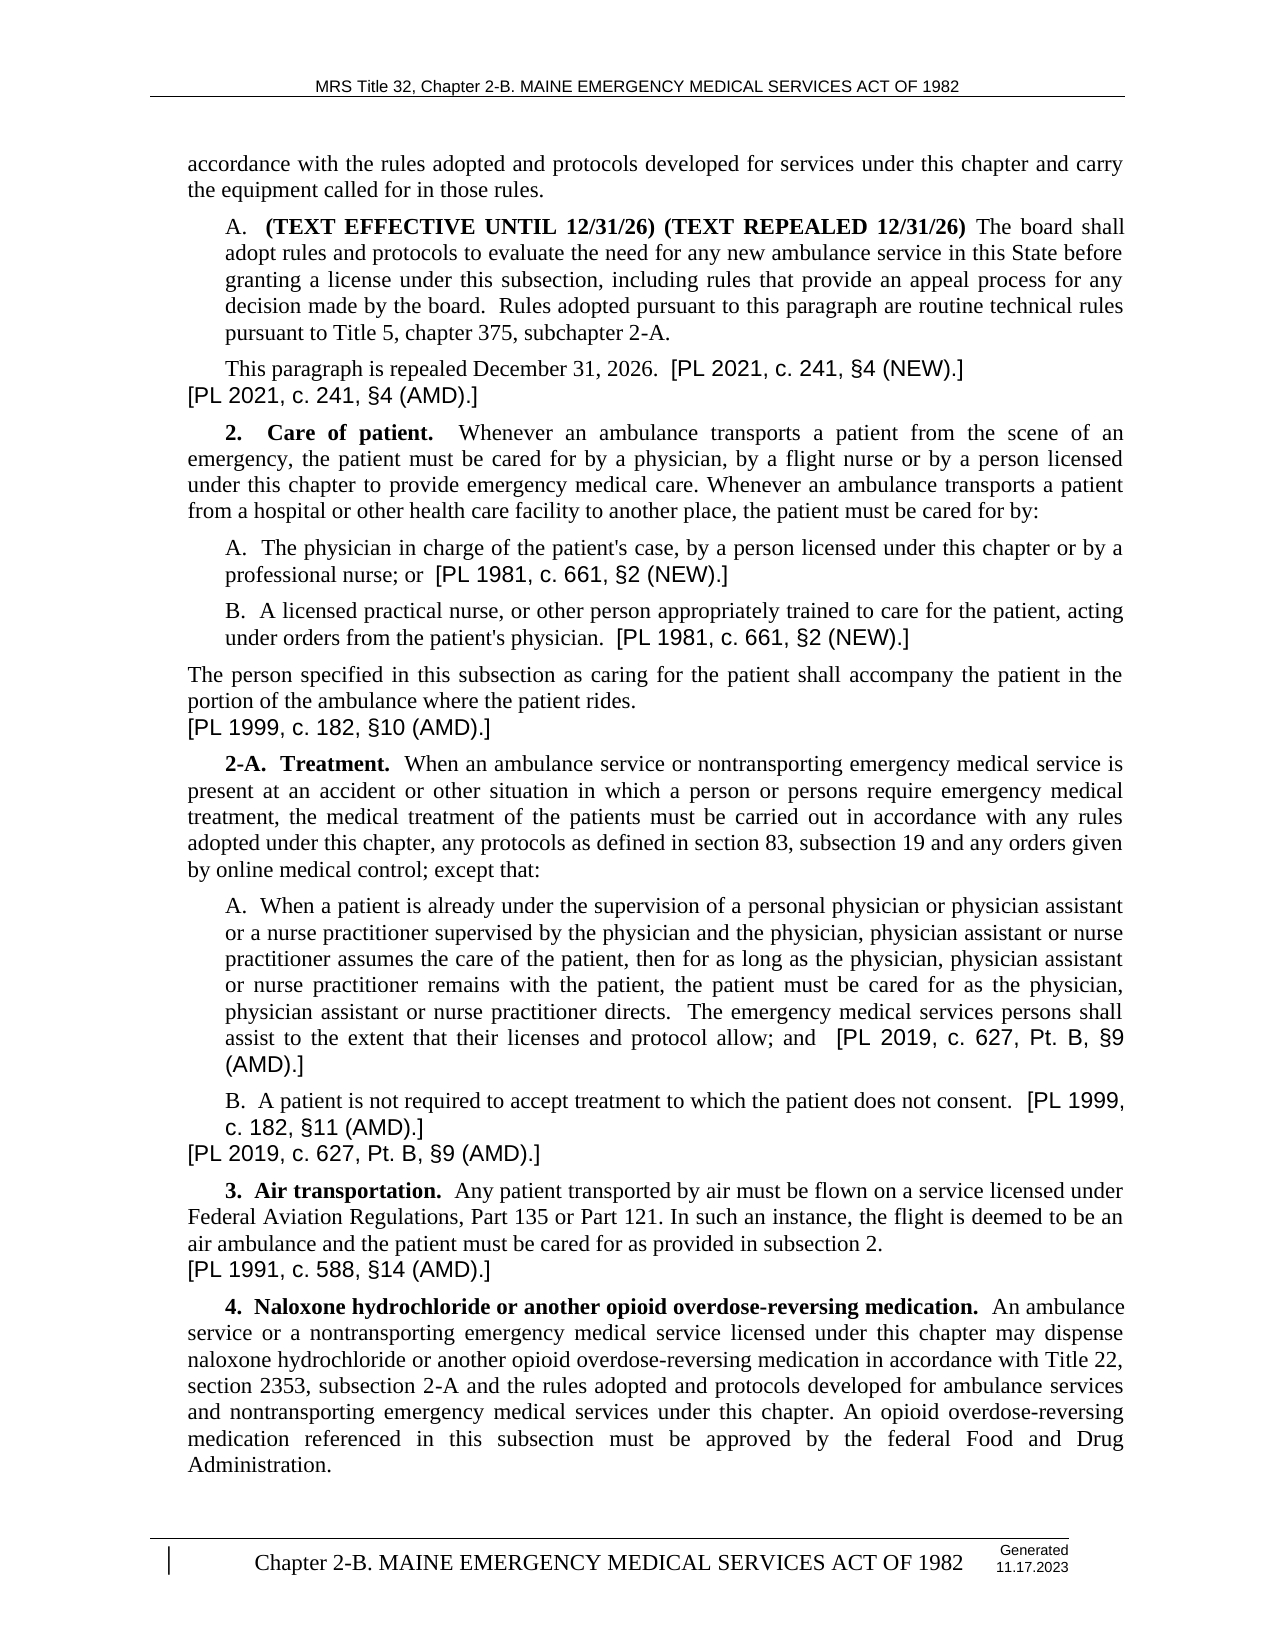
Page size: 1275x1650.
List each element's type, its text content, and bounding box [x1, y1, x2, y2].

text 2-A. Treatment. When an ambulance service or nontransporting emergency medical service is present at an accident or other situation in which a person or persons require emergency medical treatment, the medical treatment of the patients must be carried out in accordance with any rules adopted under this chapter, any protocols as defined in section 83, subsection 19 and any orders given by online medical control; except that: [187, 750, 1125, 882]
text [PL 1991, c. 588, §14 (AMD).] [187, 1256, 1125, 1282]
text [PL 2019, c. 627, Pt. B, §9 (AMD).] [187, 1140, 1125, 1167]
text 4. Naloxone hydrochloride or another opioid overdose-reversing medication. An ambulance service or a nontransporting emergency medical service licensed under this chapter may dispense naloxone hydrochloride or another opioid overdose-reversing medication in accordance with Title 22, section 2353, subsection 2‑A and the rules adopted and protocols developed for ambulance services and nontransporting emergency medical services under this chapter. An opioid overdose-reversing medication referenced in this subsection must be approved by the federal Food and Drug Administration. [187, 1293, 1125, 1477]
text B. A patient is not required to accept treatment to which the patient does not consent. [PL 1999, c. 182, §11 (AMD).] [225, 1087, 1125, 1140]
text 3. Air transportation. Any patient transported by air must be flown on a service licensed under Federal Aviation Regulations, Part 135 or Part 121. In such an instance, the flight is deemed to be an air ambulance and the patient must be cared for as provided in subsection 2. [187, 1177, 1125, 1256]
text 2. Care of patient. Whenever an ambulance transports a patient from the scene of an emergency, the patient must be cared for by a physician, by a flight nurse or by a person licensed under this chapter to provide emergency medical care. Whenever an ambulance transports a patient from a hospital or other health care facility to another place, the patient must be cared for by: [187, 418, 1125, 524]
text B. A licensed practical nurse, or other person appropriately trained to care for the patient, acting under orders from the patient's physician. [PL 1981, c. 661, §2 (NEW).] [225, 598, 1125, 650]
text This paragraph is repealed December 31, 2026. [PL 2021, c. 241, §4 (NEW).] [225, 355, 1125, 382]
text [187, 150, 1125, 203]
text A. The physician in charge of the patient's case, by a person licensed under this chapter or by a professional nurse; or [PL 1981, c. 661, §2 (NEW).] [225, 534, 1125, 587]
text A. (TEXT EFFECTIVE UNTIL 12/31/26) (TEXT REPEALED 12/31/26) The board shall adopt rules and protocols to evaluate the need for any new ambulance service in this State before granting a license under this subsection, including rules that provide an appeal process for any decision made by the board. Rules adopted pursuant to this paragraph are routine technical rules pursuant to Title 5, chapter 375, subchapter 2‑A. [225, 213, 1125, 345]
text [PL 2021, c. 241, §4 (AMD).] [187, 382, 1125, 408]
text The person specified in this subsection as caring for the patient shall accompany the patient in the portion of the ambulance where the patient rides. [187, 661, 1125, 713]
text A. When a patient is already under the supervision of a personal physician or physician assistant or a nurse practitioner supervised by the physician and the physician, physician assistant or nurse practitioner assumes the care of the patient, then for as long as the physician, physician assistant or nurse practitioner remains with the patient, the patient must be cared for as the physician, physician assistant or nurse practitioner directs. The emergency medical services persons shall assist to the extent that their licenses and protocol allow; and [PL 2019, c. 627, Pt. B, §9 (AMD).] [225, 892, 1125, 1077]
text [PL 1999, c. 182, §10 (AMD).] [187, 713, 1125, 740]
